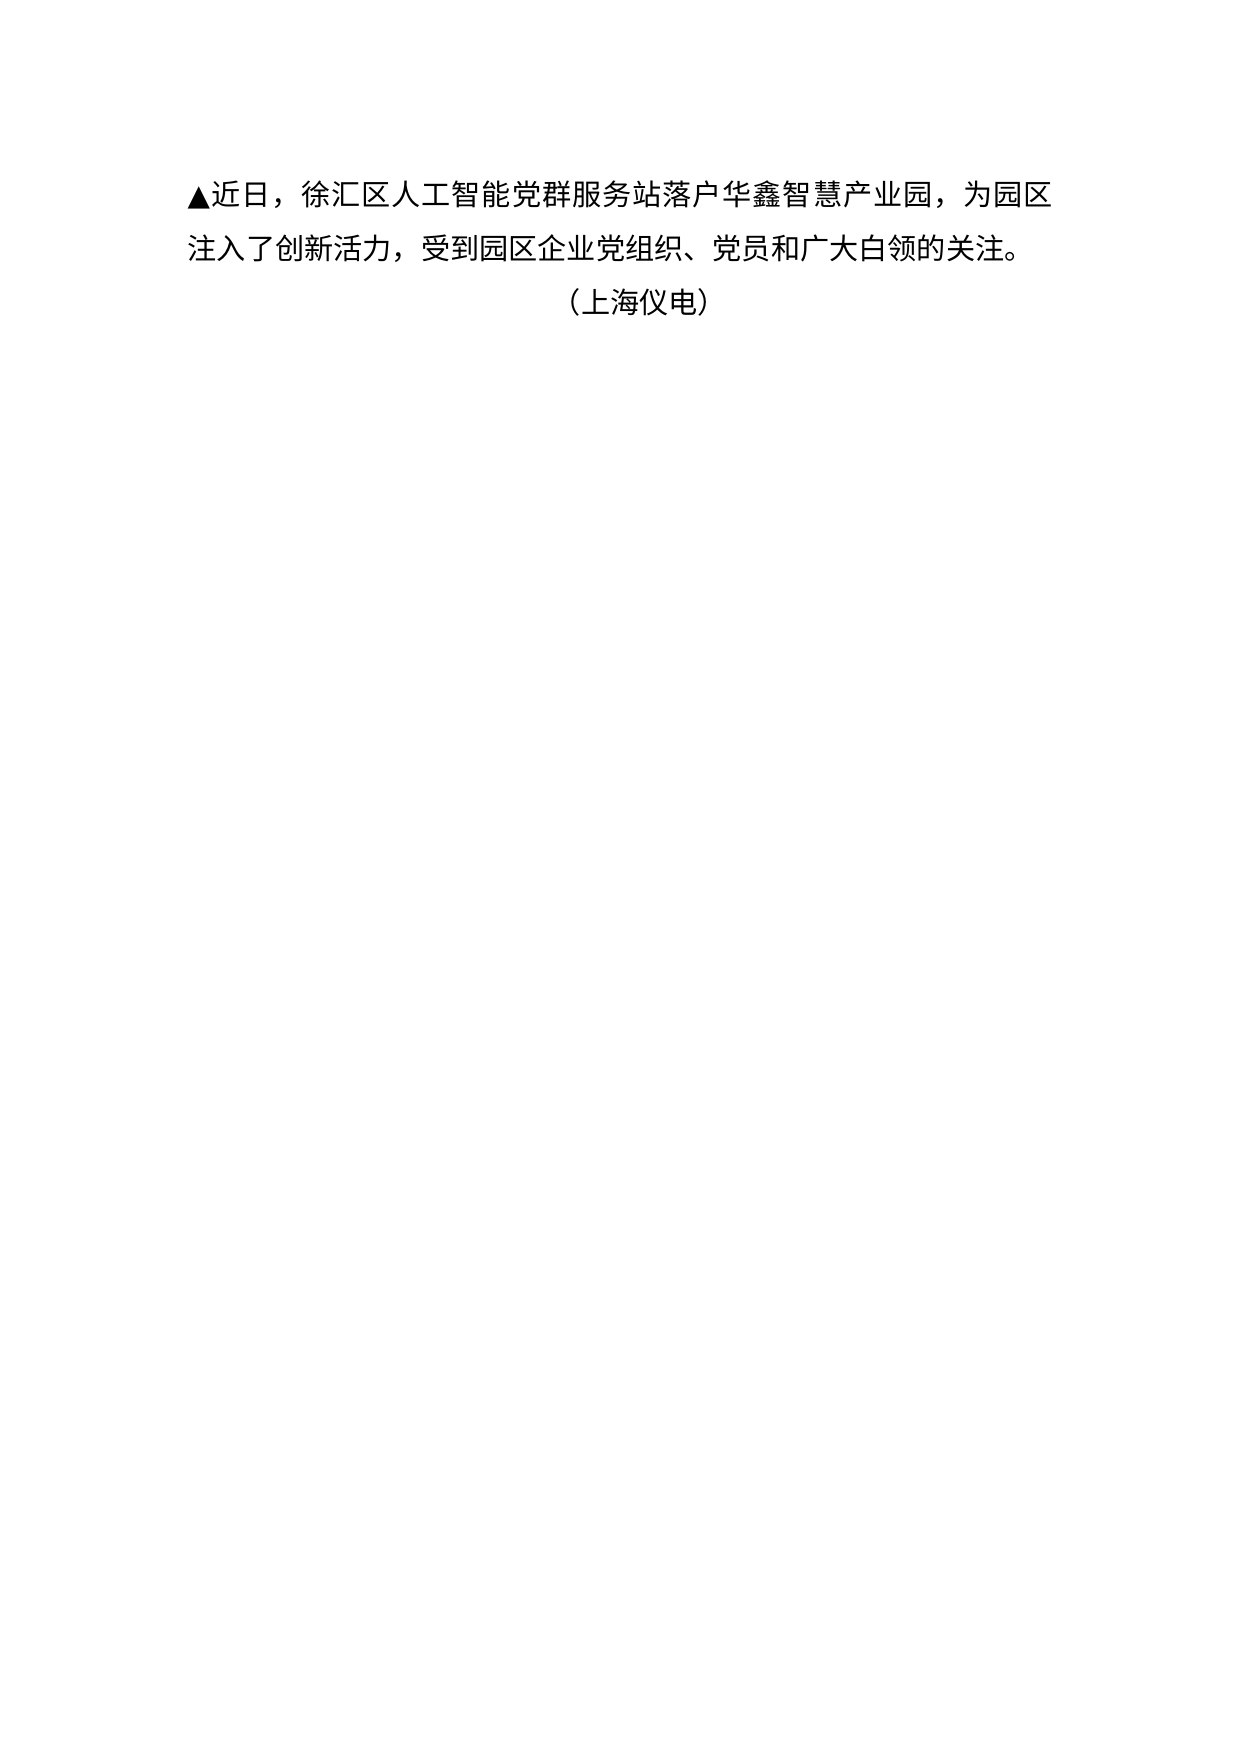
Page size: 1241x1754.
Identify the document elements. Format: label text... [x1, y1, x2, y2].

text （上海仪电） [187, 270, 1053, 324]
text ▲近日，徐汇区人工智能党群服务站落户华鑫智慧产业园，为园区注入了创新活力，受到园区企业党组织、党员和广大白领的关注。 [187, 162, 1053, 270]
